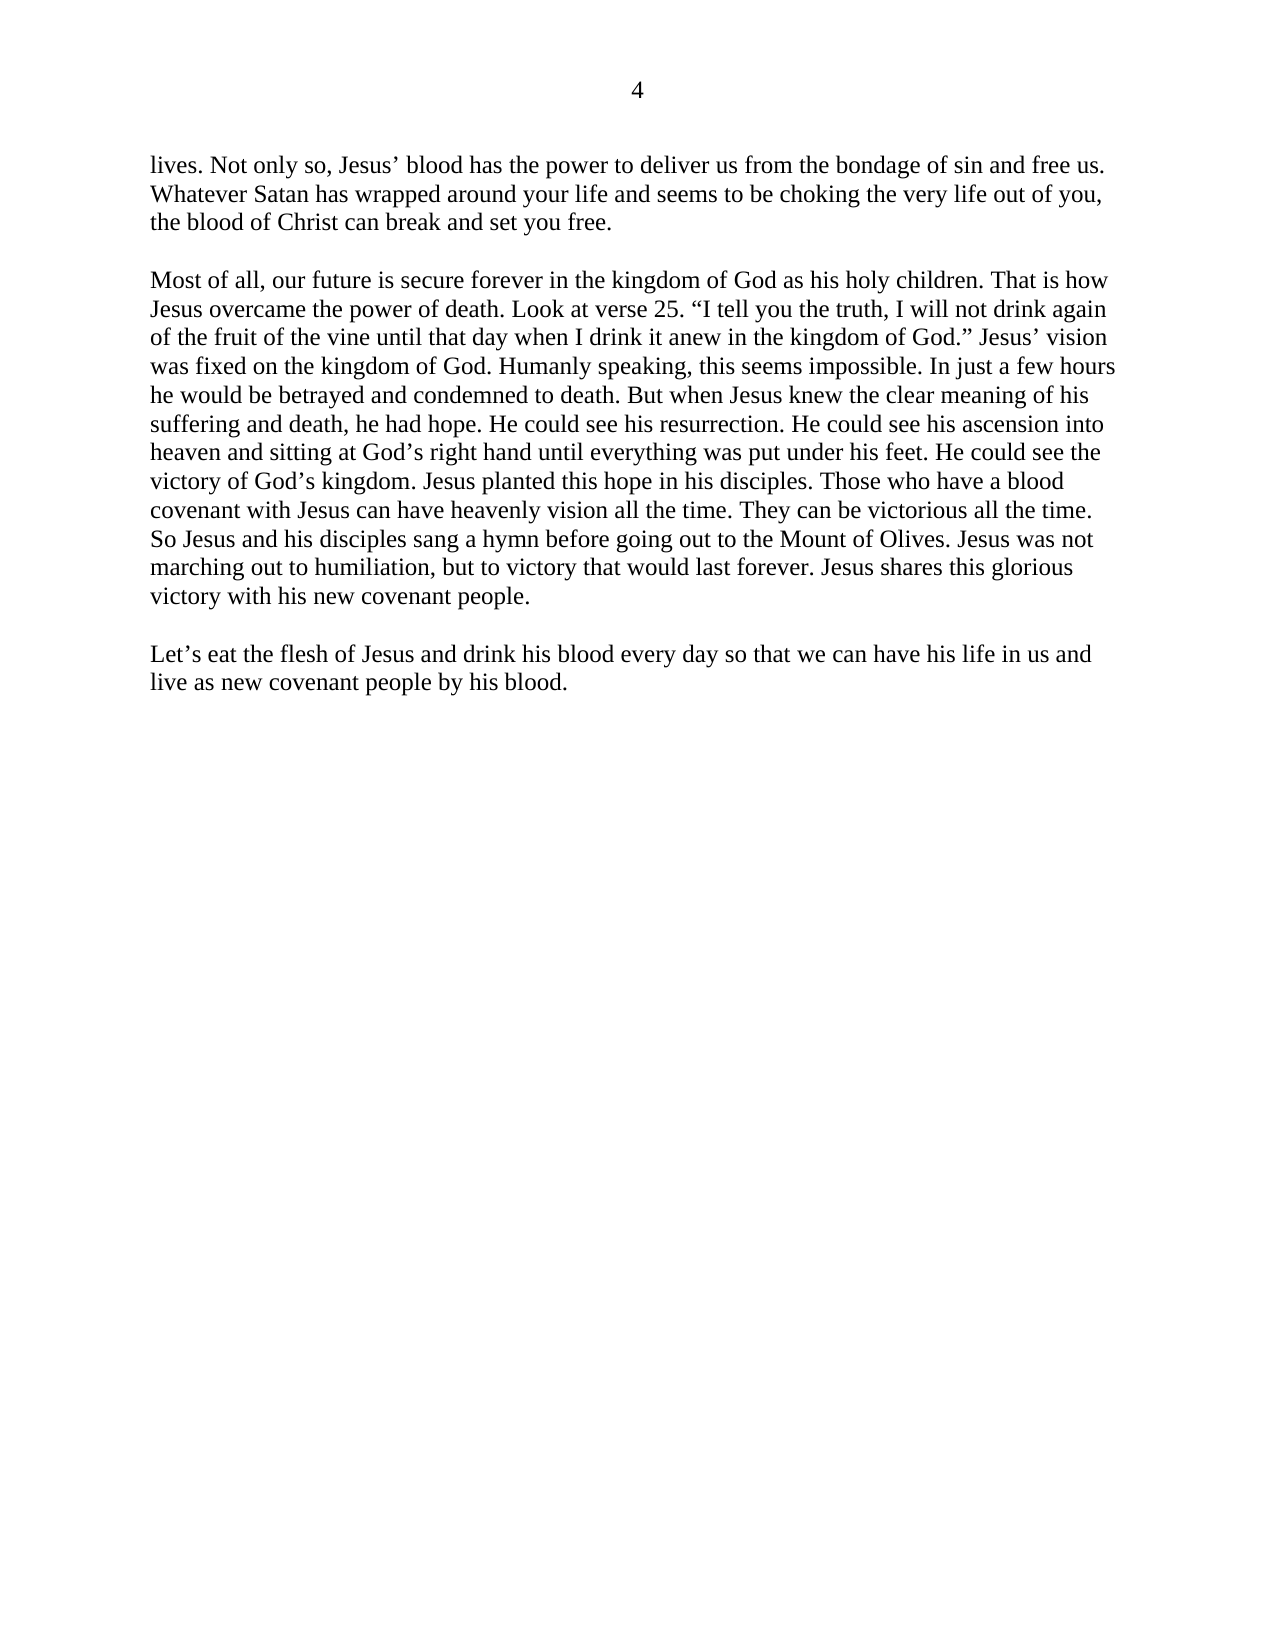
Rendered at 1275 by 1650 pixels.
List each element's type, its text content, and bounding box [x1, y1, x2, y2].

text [150, 150, 1125, 236]
text Most of all, our future is secure forever in the kingdom of God as his holy children. That is how Jesus overcame the power of death. Look at verse 25. “I tell you the truth, I will not drink again of the fruit of the vine until that day when I drink it anew in the kingdom of God.” Jesus’ vision was fixed on the kingdom of God. Humanly speaking, this seems impossible. In just a few hours he would be betrayed and condemned to death. But when Jesus knew the clear meaning of his suffering and death, he had hope. He could see his resurrection. He could see his ascension into heaven and sitting at God’s right hand until everything was put under his feet. He could see the victory of God’s kingdom. Jesus planted this hope in his disciples. Those who have a blood covenant with Jesus can have heavenly vision all the time. They can be victorious all the time. So Jesus and his disciples sang a hymn before going out to the Mount of Olives. Jesus was not marching out to humiliation, but to victory that would last forever. Jesus shares this glorious victory with his new covenant people. [150, 265, 1125, 610]
text Let’s eat the flesh of Jesus and drink his blood every day so that we can have his life in us and live as new covenant people by his blood. [150, 639, 1125, 696]
